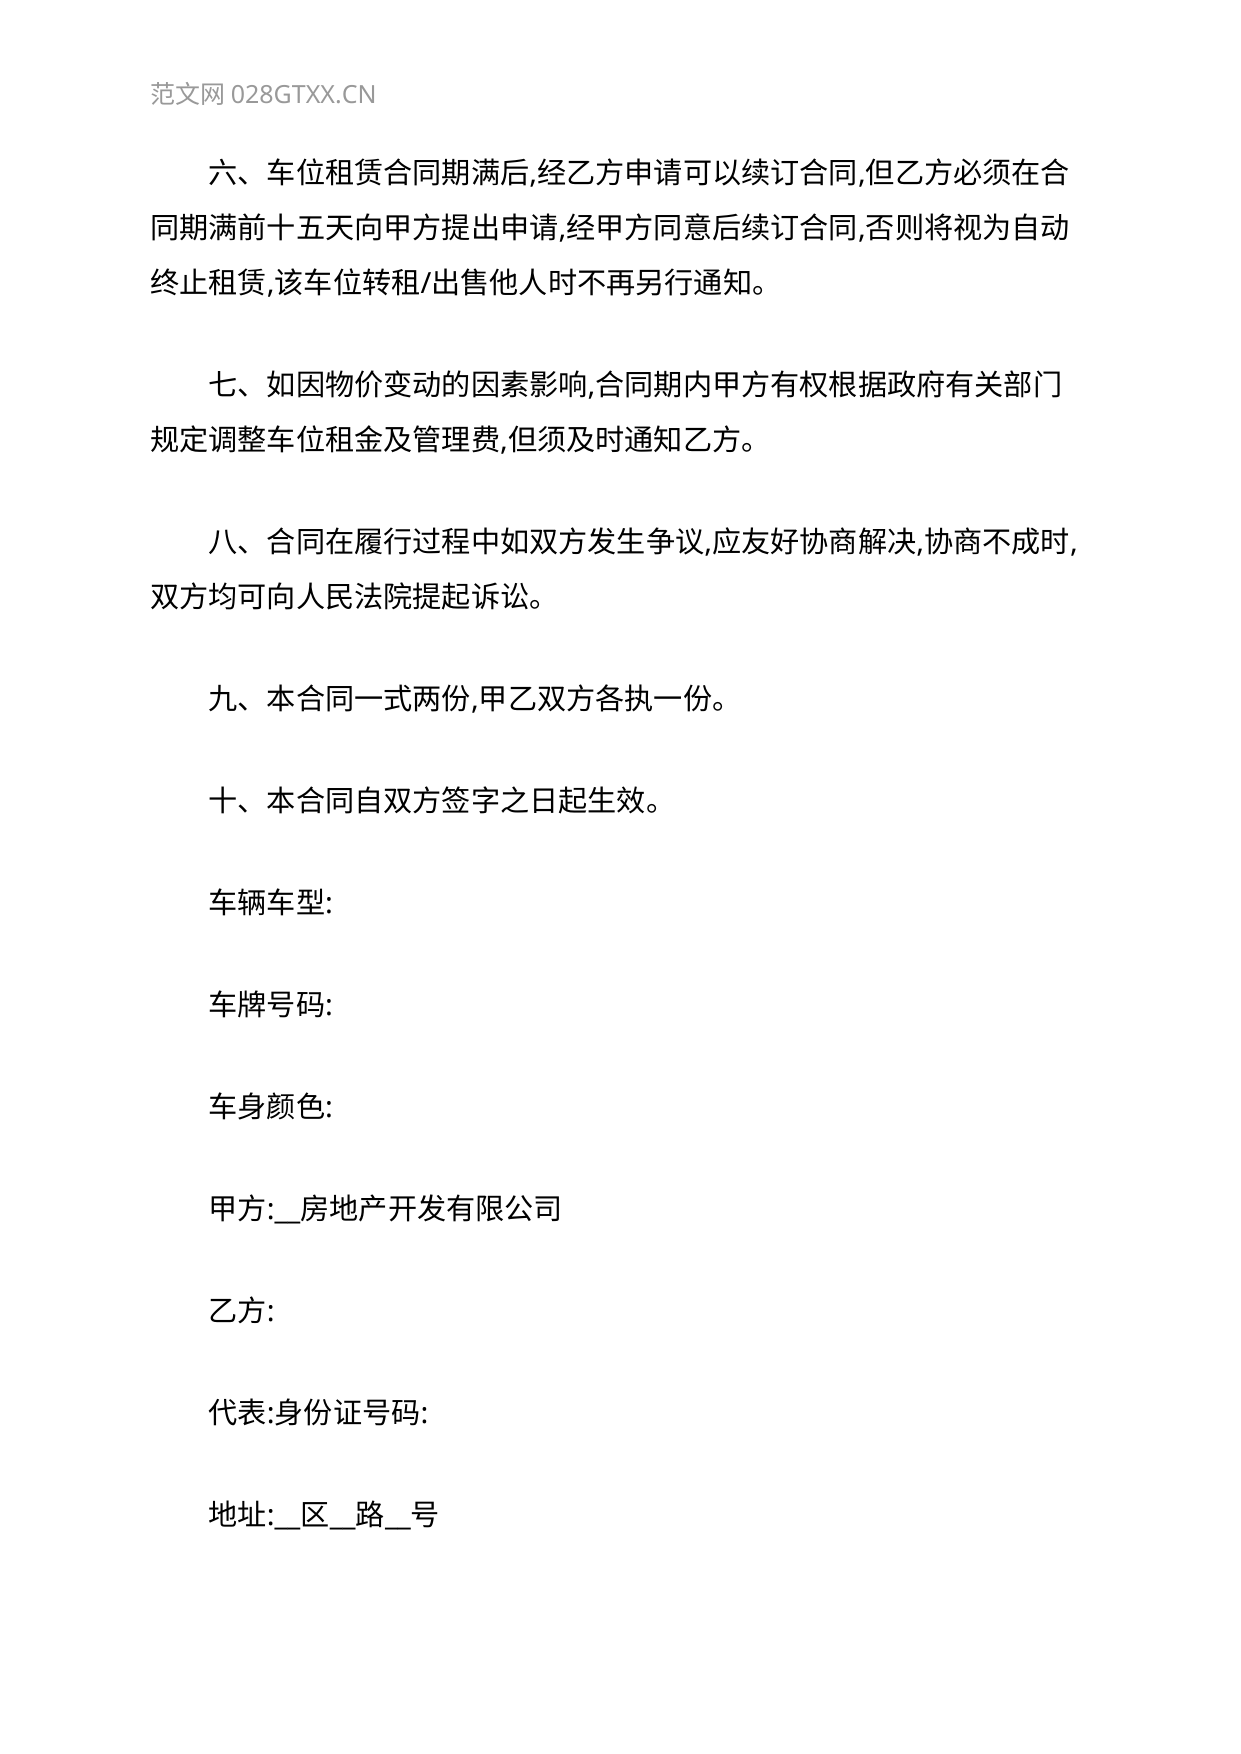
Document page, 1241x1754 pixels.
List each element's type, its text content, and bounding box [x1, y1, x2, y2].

text 十、本合同自双方签字之日起生效。 [150, 778, 1090, 820]
text 甲方:__房地产开发有限公司 [150, 1185, 1090, 1228]
text 九、本合同一式两份,甲乙双方各执一份。 [150, 676, 1090, 718]
text 车牌号码: [150, 981, 1090, 1024]
text 八、合同在履行过程中如双方发生争议,应友好协商解决,协商不成时,双方均可向人民法院提起诉讼。 [150, 519, 1090, 616]
text 六、车位租赁合同期满后,经乙方申请可以续订合同,但乙方必须在合同期满前十五天向甲方提出申请,经甲方同意后续订合同,否则将视为自动终止租赁,该车位转租/出售他人时不再另行通知。 [150, 150, 1090, 302]
text 车辆车型: [150, 879, 1090, 922]
text 地址:__区__路__号 [150, 1491, 1090, 1534]
text 车身颜色: [150, 1083, 1090, 1126]
text 代表:身份证号码: [150, 1389, 1090, 1432]
text 乙方: [150, 1287, 1090, 1330]
text 七、如因物价变动的因素影响,合同期内甲方有权根据政府有关部门规定调整车位租金及管理费,但须及时通知乙方。 [150, 362, 1090, 459]
